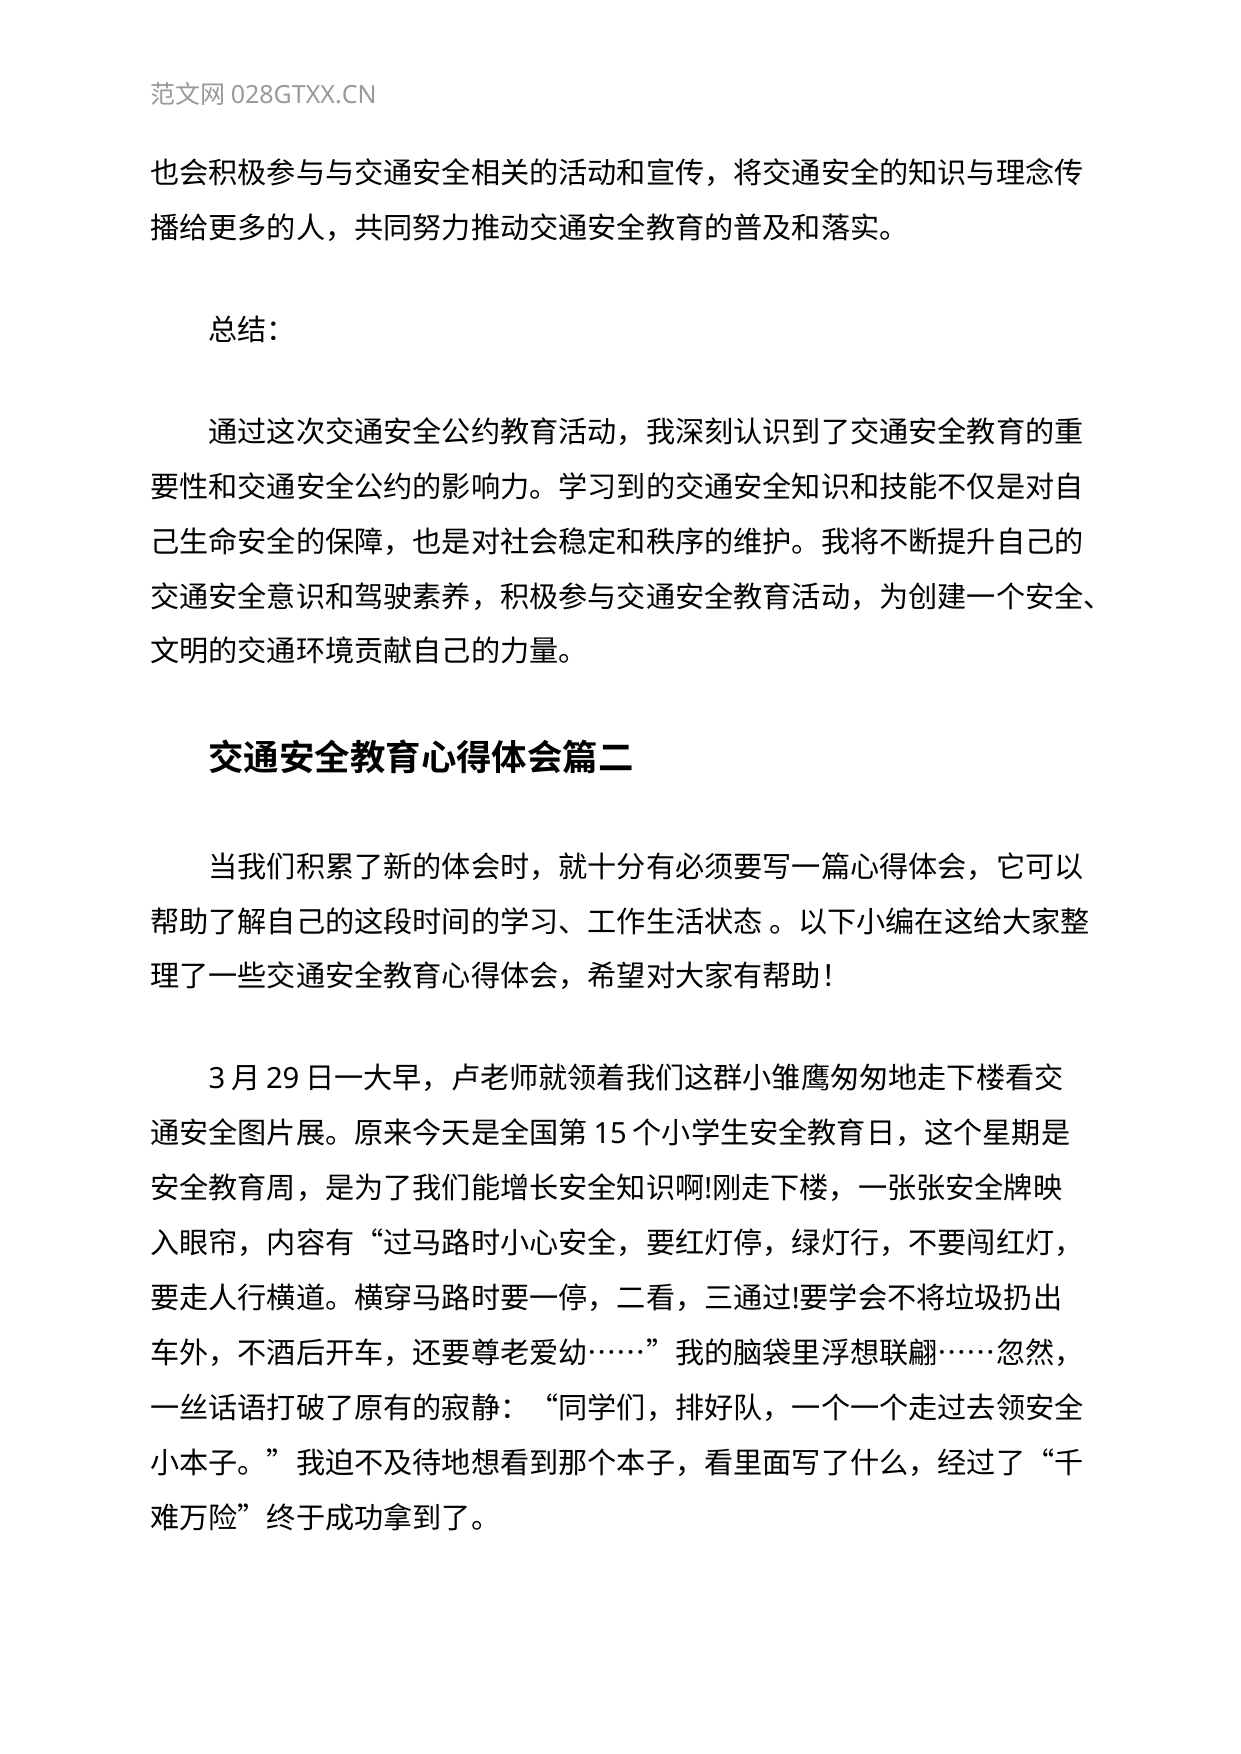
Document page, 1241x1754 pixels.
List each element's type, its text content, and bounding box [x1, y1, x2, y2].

text 总结： [150, 307, 1090, 349]
text 交通安全教育心得体会篇二 [150, 730, 1090, 781]
text 3月29日一大早，卢老师就领着我们这群小雏鹰匆匆地走下楼看交通安全图片展。原来今天是全国第15个小学生安全教育日，这个星期是安全教育周，是为了我们能增长安全知识啊!刚走下楼，一张张安全牌映入眼帘，内容有“过马路时小心安全，要红灯停，绿灯行，不要闯红灯，要走人行横道。横穿马路时要一停，二看，三通过!要学会不将垃圾扔出车外，不酒后开车，还要尊老爱幼……”我的脑袋里浮想联翩……忽然，一丝话语打破了原有的寂静：“同学们，排好队，一个一个走过去领安全小本子。”我迫不及待地想看到那个本子，看里面写了什么，经过了“千难万险”终于成功拿到了。 [150, 1055, 1090, 1537]
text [150, 150, 1090, 247]
text 当我们积累了新的体会时，就十分有必须要写一篇心得体会，它可以帮助了解自己的这段时间的学习、工作生活状态 。以下小编在这给大家整理了一些交通安全教育心得体会，希望对大家有帮助！ [150, 843, 1090, 995]
text 通过这次交通安全公约教育活动，我深刻认识到了交通安全教育的重要性和交通安全公约的影响力。学习到的交通安全知识和技能不仅是对自己生命安全的保障，也是对社会稳定和秩序的维护。我将不断提升自己的交通安全意识和驾驶素养，积极参与交通安全教育活动，为创建一个安全、文明的交通环境贡献自己的力量。 [150, 408, 1090, 670]
